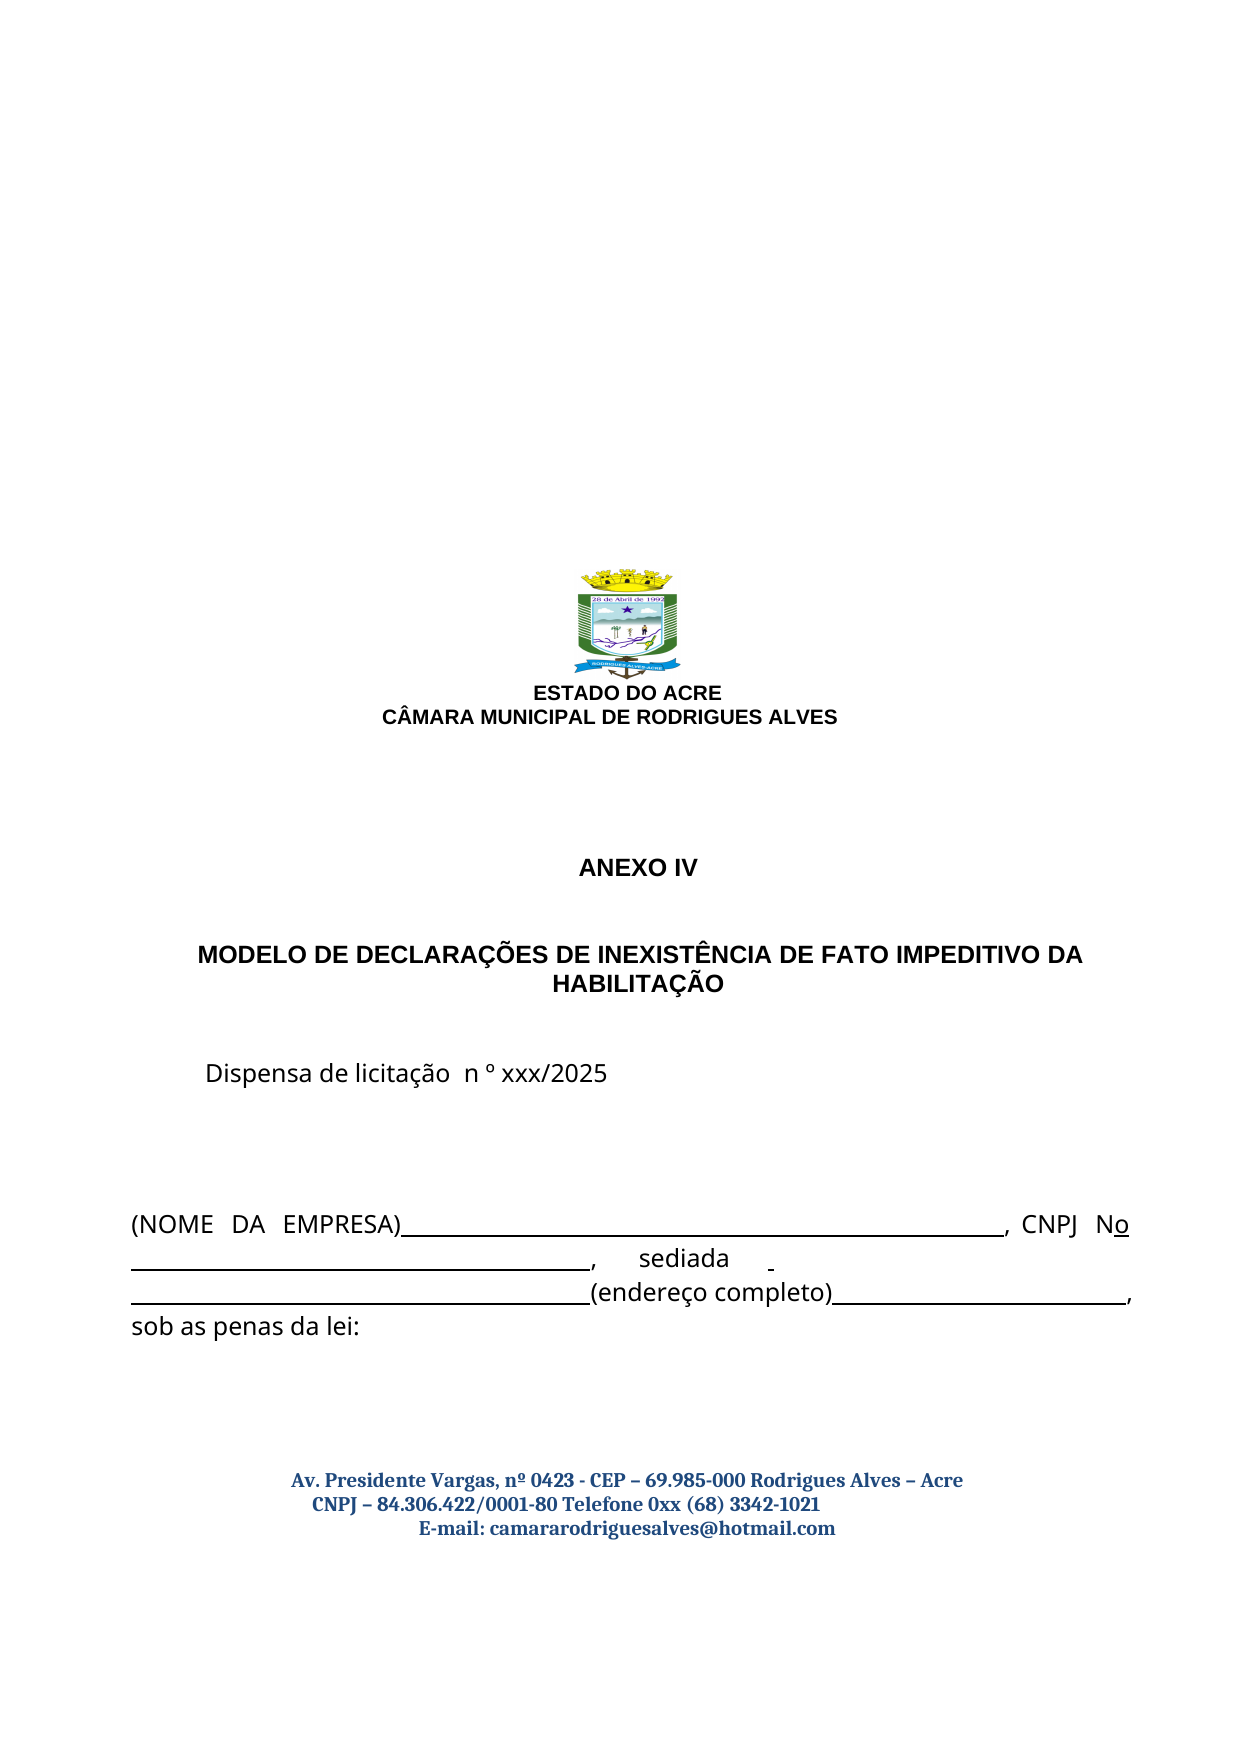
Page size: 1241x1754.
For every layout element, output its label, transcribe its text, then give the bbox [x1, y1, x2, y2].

text HABILITAÇÃO [412, 969, 864, 998]
text MODELO DE DECLARAÇÕES DE INEXISTÊNCIA DE FATO IMPEDITIVO DA [195, 886, 1161, 969]
text ANEXO IV [412, 853, 864, 881]
text , sediada (endereço completo) , sob as penas da lei: [131, 1240, 1145, 1342]
text Dispensa de licitação n º xxx/2025 [205, 1056, 1161, 1089]
text (NOME DA EMPRESA) , CNPJ No [131, 1206, 1161, 1240]
